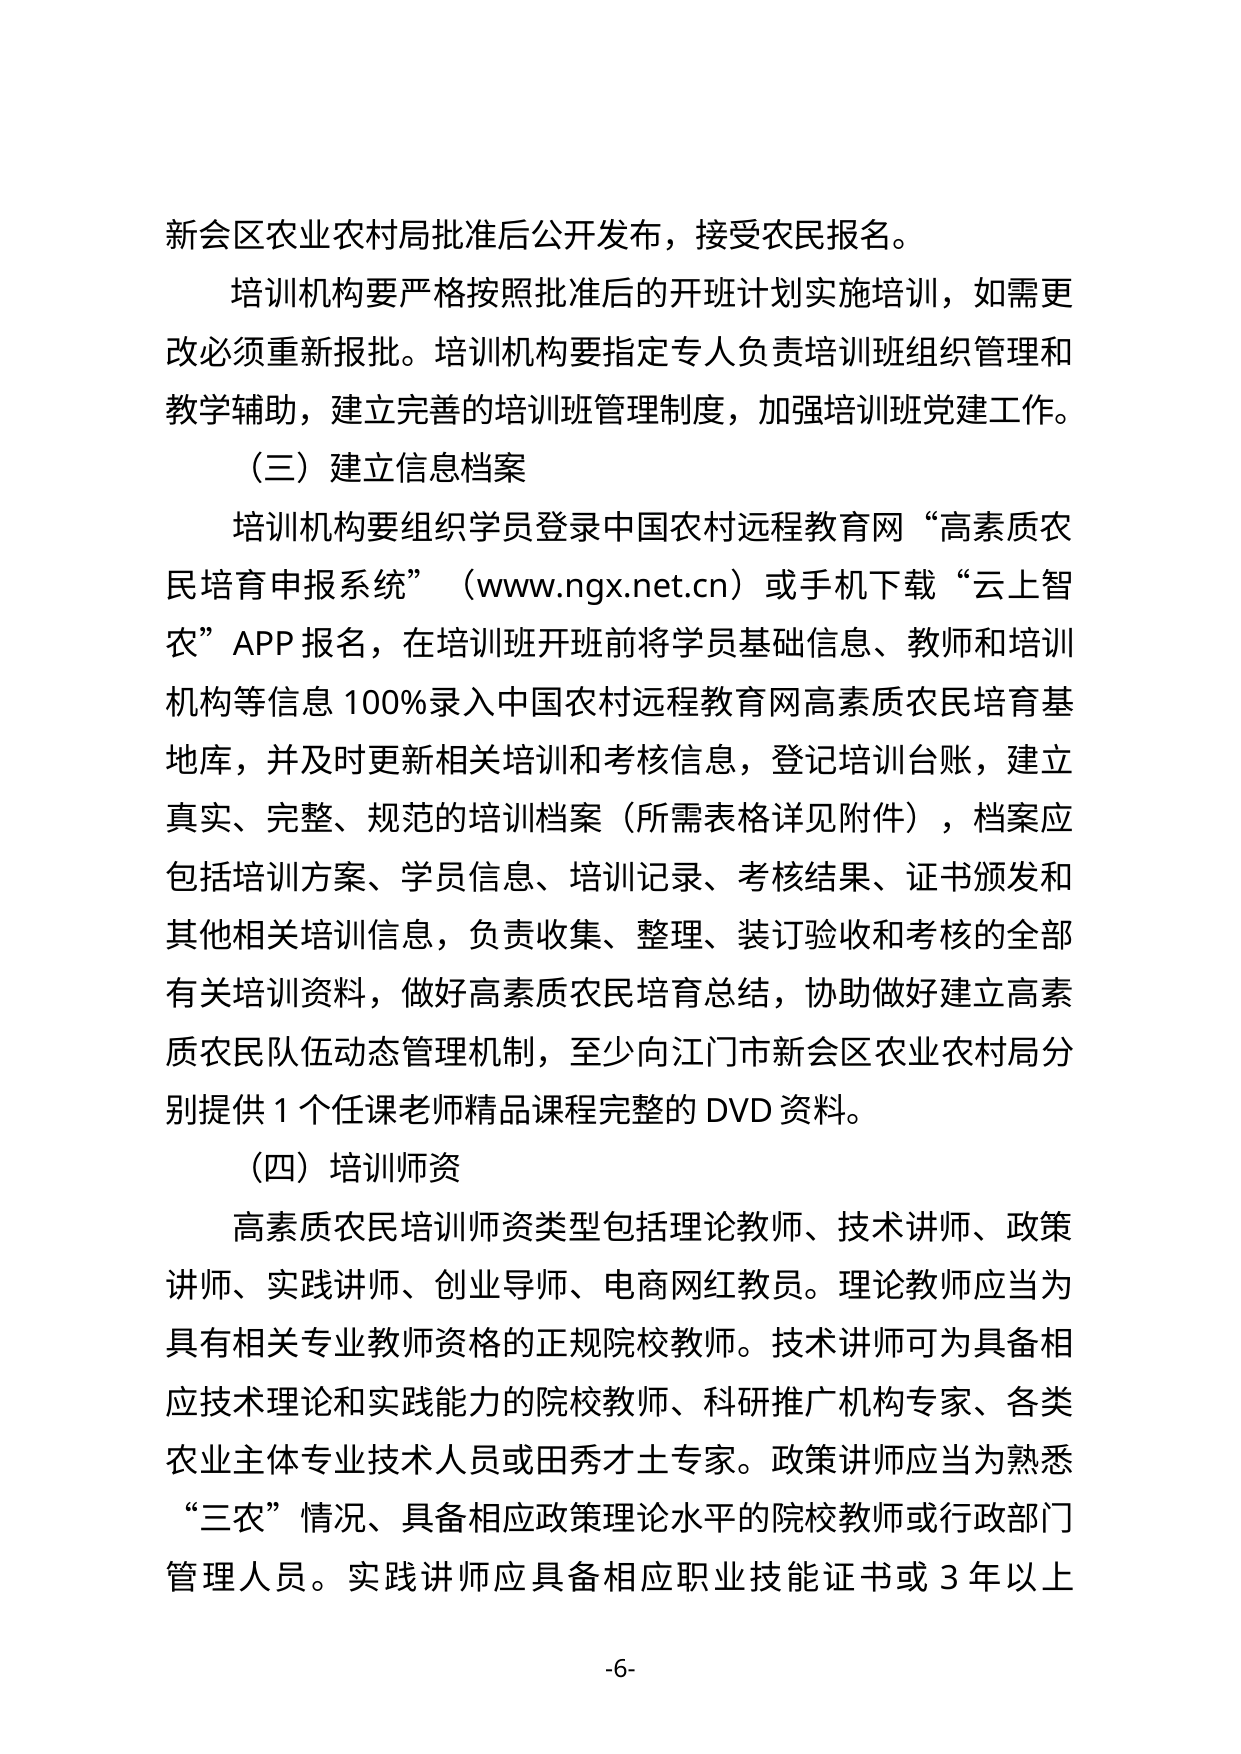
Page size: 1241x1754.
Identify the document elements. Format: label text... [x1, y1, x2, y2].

text （四）培训师资 [165, 1134, 1075, 1192]
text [165, 1192, 1075, 1601]
text （三）建立信息档案 [165, 434, 1075, 492]
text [165, 201, 1075, 259]
text 培训机构要组织学员登录中国农村远程教育网“高素质农民培育申报系统”（www.ngx.net.cn）或手机下载“云上智农”APP报名，在培训班开班前将学员基础信息、教师和培训机构等信息100%录入中国农村远程教育网高素质农民培育基地库，并及时更新相关培训和考核信息，登记培训台账，建立真实、完整、规范的培训档案（所需表格详见附件），档案应包括培训方案、学员信息、培训记录、考核结果、证书颁发和其他相关培训信息，负责收集、整理、装订验收和考核的全部有关培训资料，做好高素质农民培育总结，协助做好建立高素质农民队伍动态管理机制，至少向江门市新会区农业农村局分别提供1个任课老师精品课程完整的DVD资料。 [165, 492, 1075, 1134]
text 培训机构要严格按照批准后的开班计划实施培训，如需更改必须重新报批。培训机构要指定专人负责培训班组织管理和教学辅助，建立完善的培训班管理制度，加强培训班党建工作。 [165, 259, 1075, 434]
